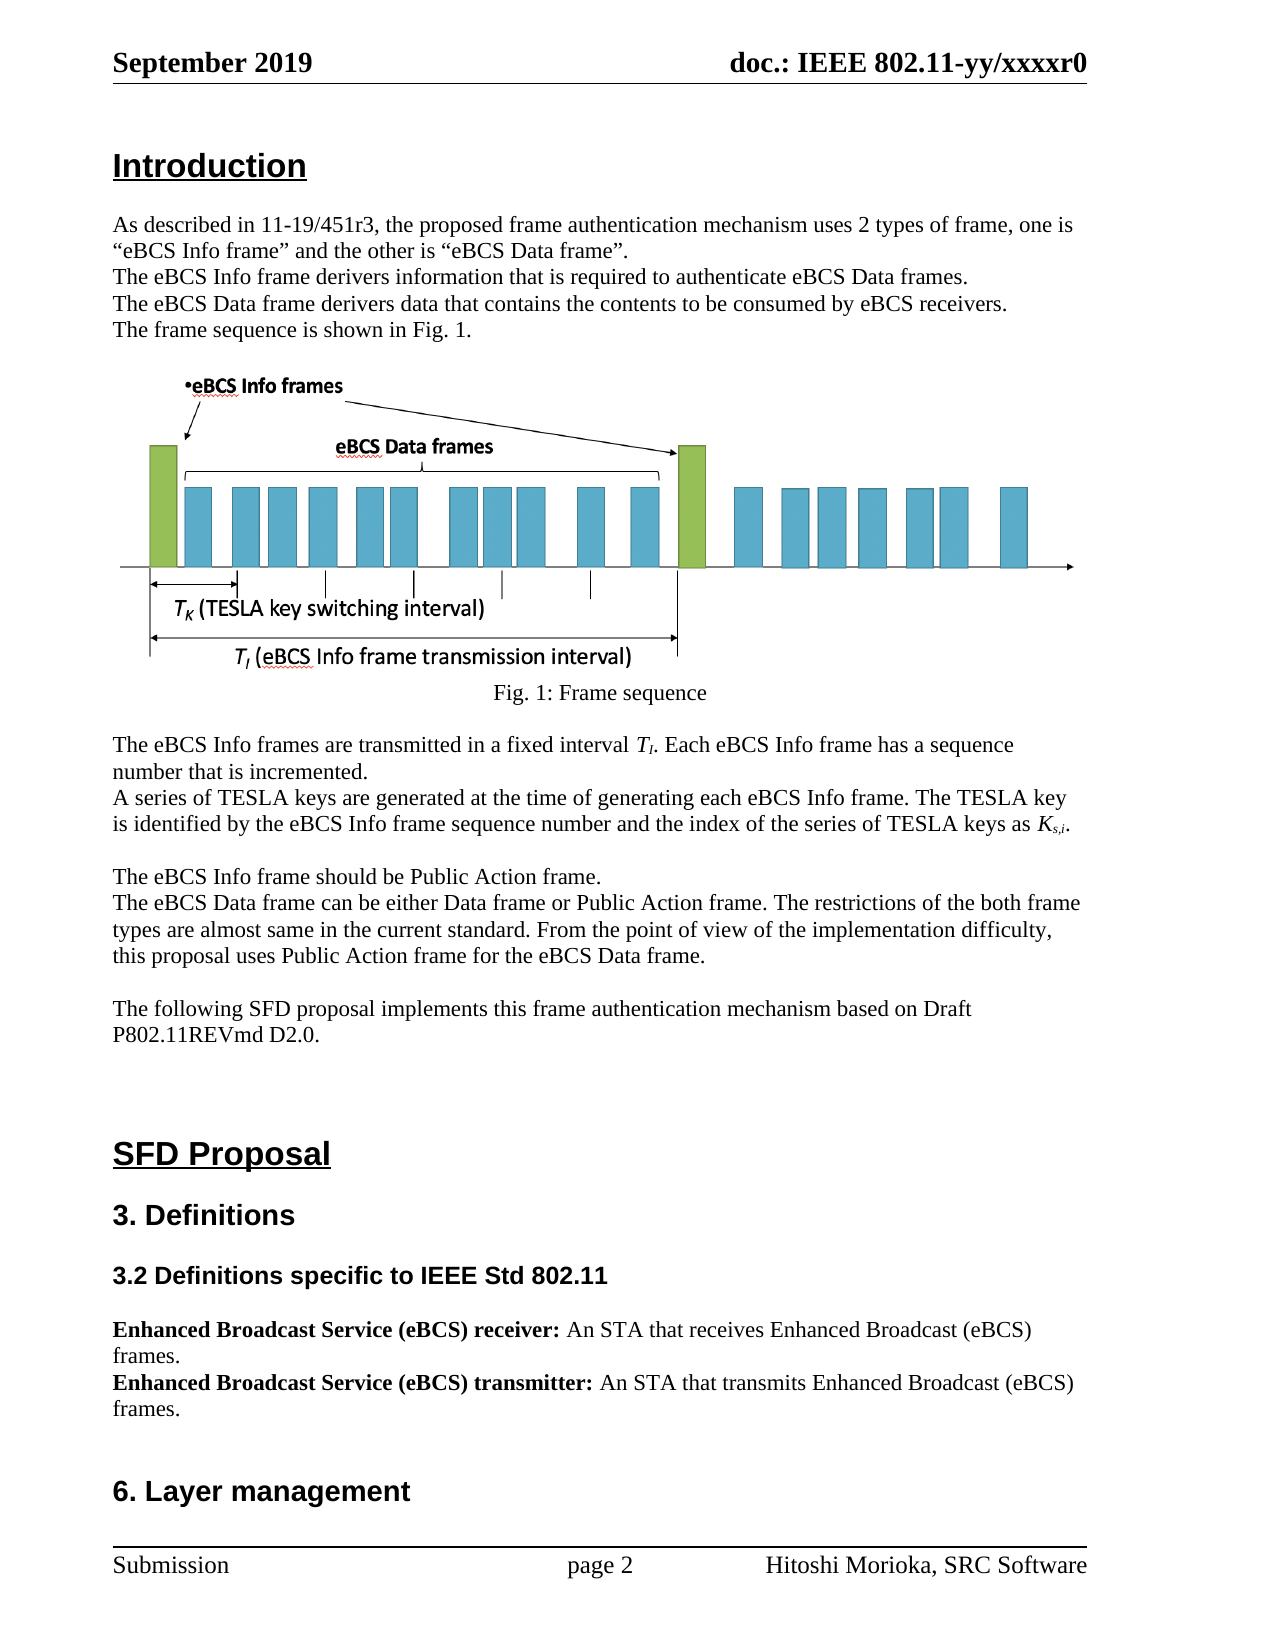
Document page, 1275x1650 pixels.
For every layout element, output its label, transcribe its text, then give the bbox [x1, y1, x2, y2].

text The following SFD proposal implements this frame authentication mechanism based on Draft P802.11REVmd D2.0. [112, 995, 1087, 1048]
text Enhanced Broadcast Service (eBCS) receiver: An STA that receives Enhanced Broadcast (eBCS) frames. [112, 1316, 1087, 1368]
subtitle SFD Proposal [112, 1134, 1087, 1172]
subtitle Introduction [112, 146, 1087, 184]
text 3. Definitions [112, 1198, 1087, 1232]
text The eBCS Info frame derivers information that is required to authenticate eBCS Data frames. [112, 263, 1087, 290]
text As described in 11-19/451r3, the proposed frame authentication mechanism uses 2 types of frame, one is “eBCS Info frame” and the other is “eBCS Data frame”. [112, 211, 1087, 263]
text The eBCS Data frame derivers data that contains the contents to be consumed by eBCS receivers. [112, 290, 1087, 316]
text Enhanced Broadcast Service (eBCS) transmitter: An STA that transmits Enhanced Broadcast (eBCS) frames. [112, 1368, 1087, 1421]
text Fig. 1: Frame sequence [112, 679, 1087, 705]
text The frame sequence is shown in Fig. 1. [112, 316, 1087, 342]
text The eBCS Data frame can be either Data frame or Public Action frame. The restrictions of the both frame types are almost same in the current standard. From the point of view of the implementation difficulty, this proposal uses Public Action frame for the eBCS Data frame. [112, 889, 1087, 968]
text The eBCS Info frame should be Public Action frame. [112, 863, 1087, 889]
text The eBCS Info frames are transmitted in a fixed interval TI. Each eBCS Info frame has a sequence number that is incremented. [112, 731, 1087, 784]
text A series of TESLA keys are generated at the time of generating each eBCS Info frame. The TESLA key is identified by the eBCS Info frame sequence number and the index of the series of TESLA keys as Ks,i. [112, 784, 1087, 837]
text 3.2 Definitions specific to IEEE Std 802.11 [112, 1261, 1087, 1289]
picture [112, 368, 1088, 679]
text 6. Layer management [112, 1474, 1087, 1507]
